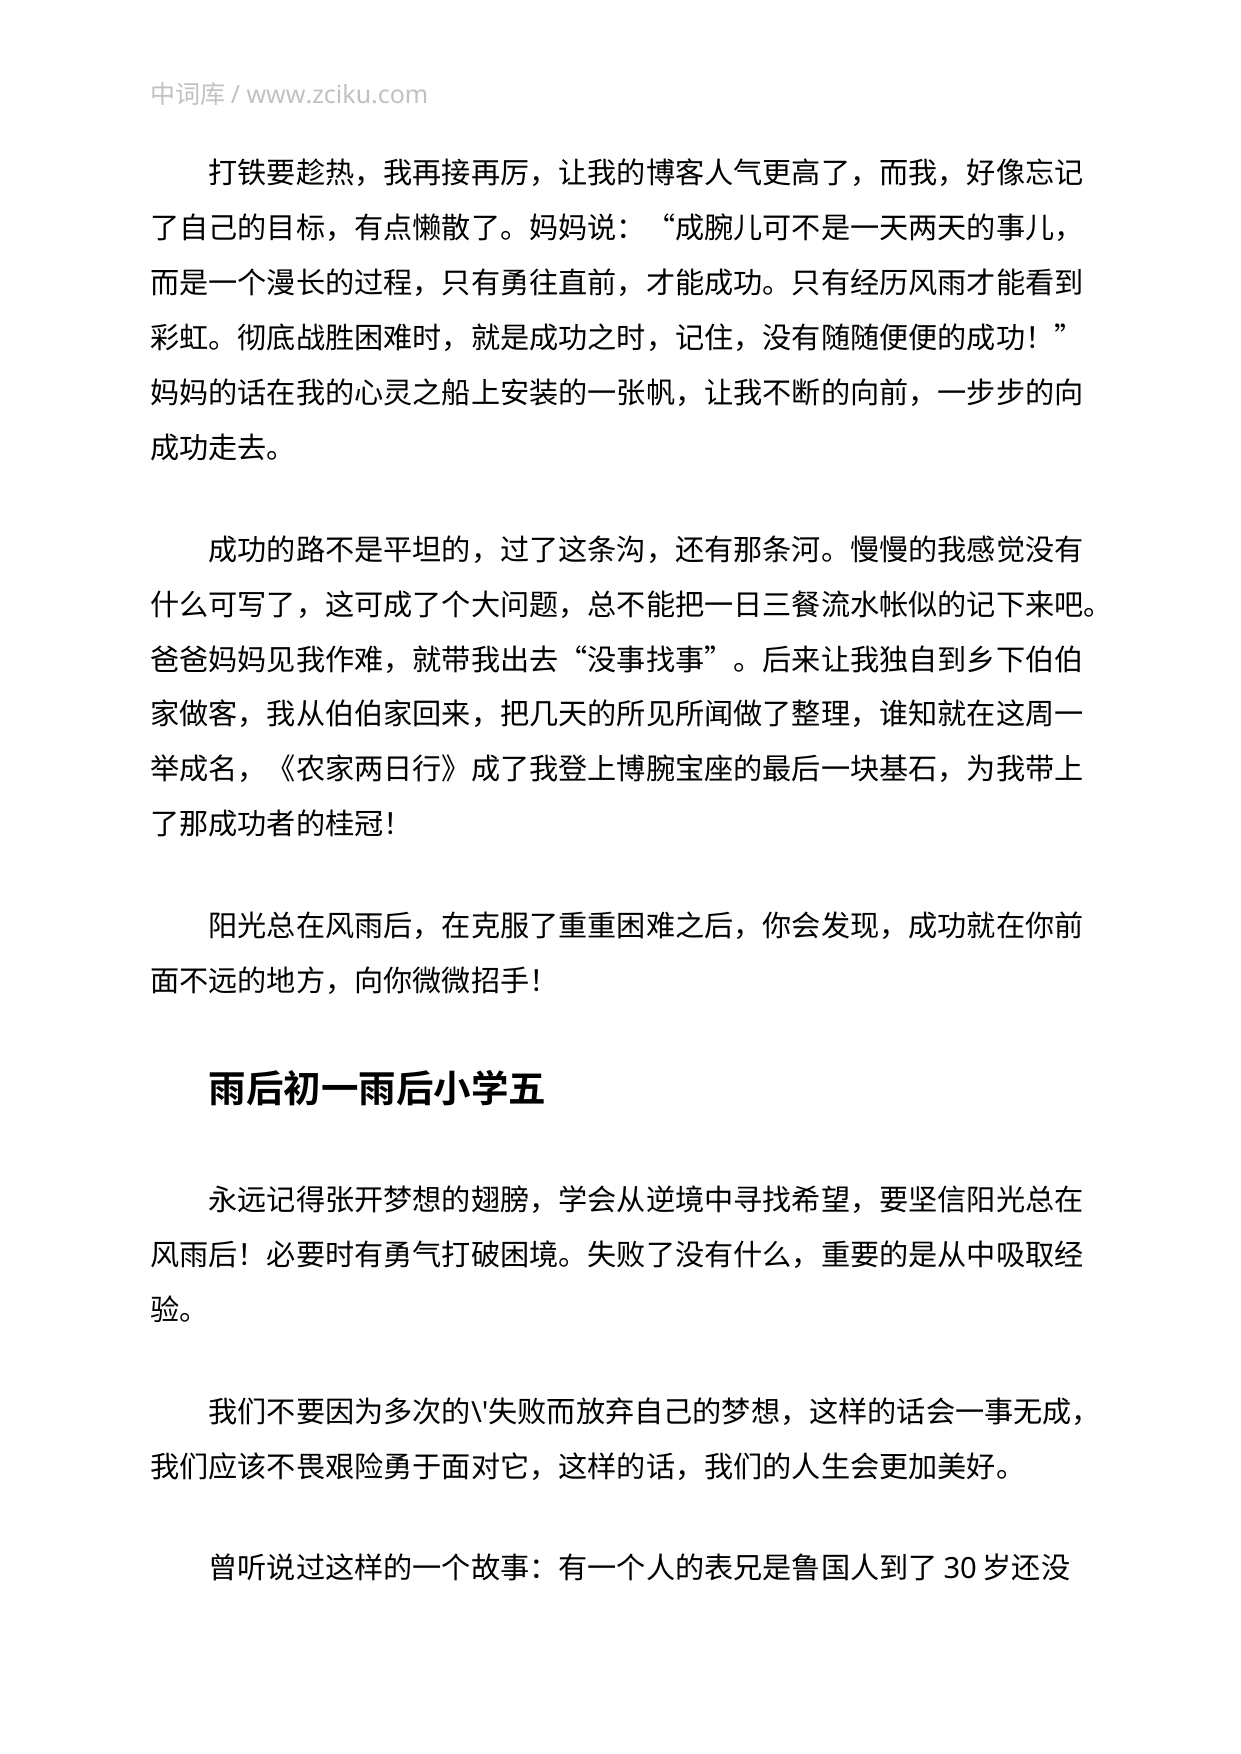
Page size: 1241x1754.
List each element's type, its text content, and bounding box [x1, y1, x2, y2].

text 成功的路不是平坦的，过了这条沟，还有那条河。慢慢的我感觉没有什么可写了，这可成了个大问题，总不能把一日三餐流水帐似的记下来吧。爸爸妈妈见我作难，就带我出去“没事找事”。后来让我独自到乡下伯伯家做客，我从伯伯家回来，把几天的所见所闻做了整理，谁知就在这周一举成名，《农家两日行》成了我登上博腕宝座的最后一块基石，为我带上了那成功者的桂冠！ [150, 526, 1090, 843]
text 雨后初一雨后小学五 [150, 1059, 1090, 1113]
text 阳光总在风雨后，在克服了重重困难之后，你会发现，成功就在你前面不远的地方，向你微微招手！ [150, 902, 1090, 1000]
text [150, 1545, 1090, 1587]
text 打铁要趁热，我再接再厉，让我的博客人气更高了，而我，好像忘记了自己的目标，有点懒散了。妈妈说：“成腕儿可不是一天两天的事儿，而是一个漫长的过程，只有勇往直前，才能成功。只有经历风雨才能看到彩虹。彻底战胜困难时，就是成功之时，记住，没有随随便便的成功！”妈妈的话在我的心灵之船上安装的一张帆，让我不断的向前，一步步的向成功走去。 [150, 150, 1090, 467]
text 永远记得张开梦想的翅膀，学会从逆境中寻找希望，要坚信阳光总在风雨后！必要时有勇气打破困境。失败了没有什么，重要的是从中吸取经验。 [150, 1177, 1090, 1329]
text 我们不要因为多次的\'失败而放弃自己的梦想，这样的话会一事无成，我们应该不畏艰险勇于面对它，这样的话，我们的人生会更加美好。 [150, 1388, 1090, 1485]
